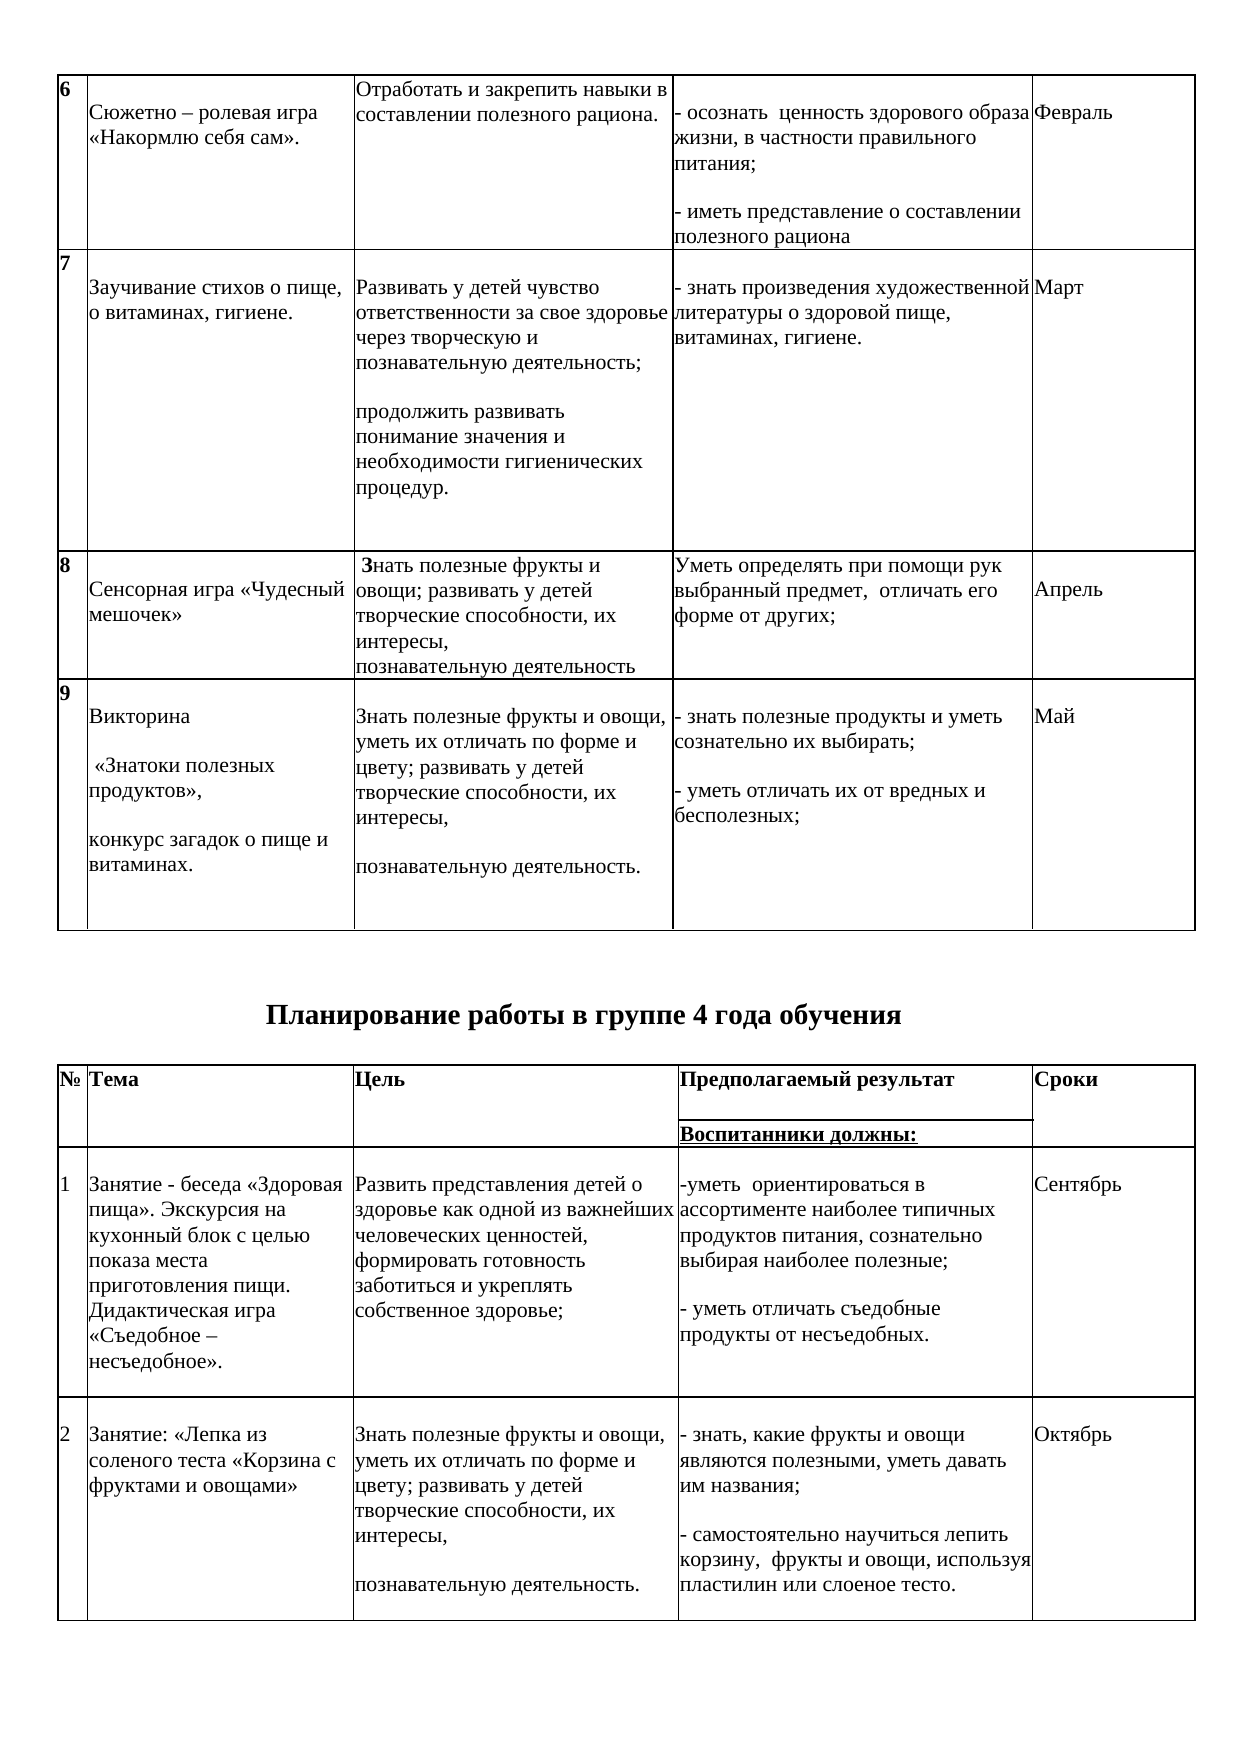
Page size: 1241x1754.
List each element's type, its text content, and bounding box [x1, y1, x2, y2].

table_cell Сентябрь [1033, 1148, 1194, 1396]
table_header № [59, 1066, 87, 1146]
table_cell Занятие: «Лепка из соленого теста «Корзина с фруктами и овощами» [88, 1398, 353, 1619]
table_cell Сенсорная игра «Чудесный мешочек» [88, 552, 354, 678]
table_cell 2 [59, 1398, 87, 1619]
table_cell Воспитанники должны: [679, 1121, 1032, 1146]
table_cell Развить представления детей о здоровье как одной из важнейших человеческих ценностей, формировать готовность заботиться и укреплять собственное здоровье; [354, 1148, 678, 1396]
table_cell Февраль [1033, 76, 1194, 248]
table_cell Знать полезные фрукты и овощи, уметь их отличать по форме и цвету; развивать у детей творческие способности, их интересы, познавательную деятельность. [355, 680, 672, 929]
table_cell 8 [59, 552, 87, 678]
table_cell 6 [59, 76, 87, 248]
table_cell Заучивание стихов о пище, о витаминах, гигиене. [88, 250, 354, 550]
table_header Предполагаемый результат [679, 1066, 1032, 1119]
table_cell Отработать и закрепить навыки в составлении полезного рациона. [355, 76, 672, 248]
table_header Цель [354, 1066, 678, 1146]
table_cell Знать полезные фрукты и овощи, уметь их отличать по форме и цвету; развивать у детей творческие способности, их интересы, познавательную деятельность. [354, 1398, 678, 1619]
table_cell Викторина «Знатоки полезных продуктов», конкурс загадок о пище и витаминах. [88, 680, 354, 929]
table_cell Октябрь [1033, 1398, 1194, 1619]
table_cell Март [1033, 250, 1194, 550]
table_header Сроки [1033, 1066, 1194, 1146]
table_cell 7 [59, 250, 87, 550]
table_cell 9 [59, 680, 87, 929]
table_cell Знать полезные фрукты и овощи; развивать у детей творческие способности, их интересы, познавательную деятельность [355, 552, 672, 678]
table_cell Апрель [1033, 552, 1194, 678]
table_cell - знать, какие фрукты и овощи являются полезными, уметь давать им названия; - самостоятельно научиться лепить корзину, фрукты и овощи, используя пластилин или слоеное тесто. [679, 1398, 1032, 1619]
table_cell 1 [59, 1148, 87, 1396]
table_cell - знать произведения художественной литературы о здоровой пище, витаминах, гигиене. [674, 250, 1032, 550]
table_cell -уметь ориентироваться в ассортименте наиболее типичных продуктов питания, сознательно выбирая наиболее полезные; - уметь отличать съедобные продукты от несъедобных. [679, 1148, 1032, 1396]
text Планирование работы в группе 4 года обучения [118, 997, 1152, 1030]
table_header Тема [88, 1066, 353, 1146]
table_cell Занятие - беседа «Здоровая пища». Экскурсия на кухонный блок с целью показа места приготовления пищи. Дидактическая игра «Съедобное – несъедобное». [88, 1148, 353, 1396]
table_cell - осознать ценность здорового образа жизни, в частности правильного питания; - иметь представление о составлении полезного рациона [674, 76, 1032, 248]
table_cell Развивать у детей чувство ответственности за свое здоровье через творческую и познавательную деятельность; продолжить развивать понимание значения и необходимости гигиенических процедур. [355, 250, 672, 550]
table_cell Сюжетно – ролевая игра «Накормлю себя сам». [88, 76, 354, 248]
table_cell Уметь определять при помощи рук выбранный предмет, отличать его форме от других; [674, 552, 1032, 678]
table_cell Май [1033, 680, 1194, 929]
table_cell - знать полезные продукты и уметь сознательно их выбирать; - уметь отличать их от вредных и бесполезных; [674, 680, 1032, 929]
